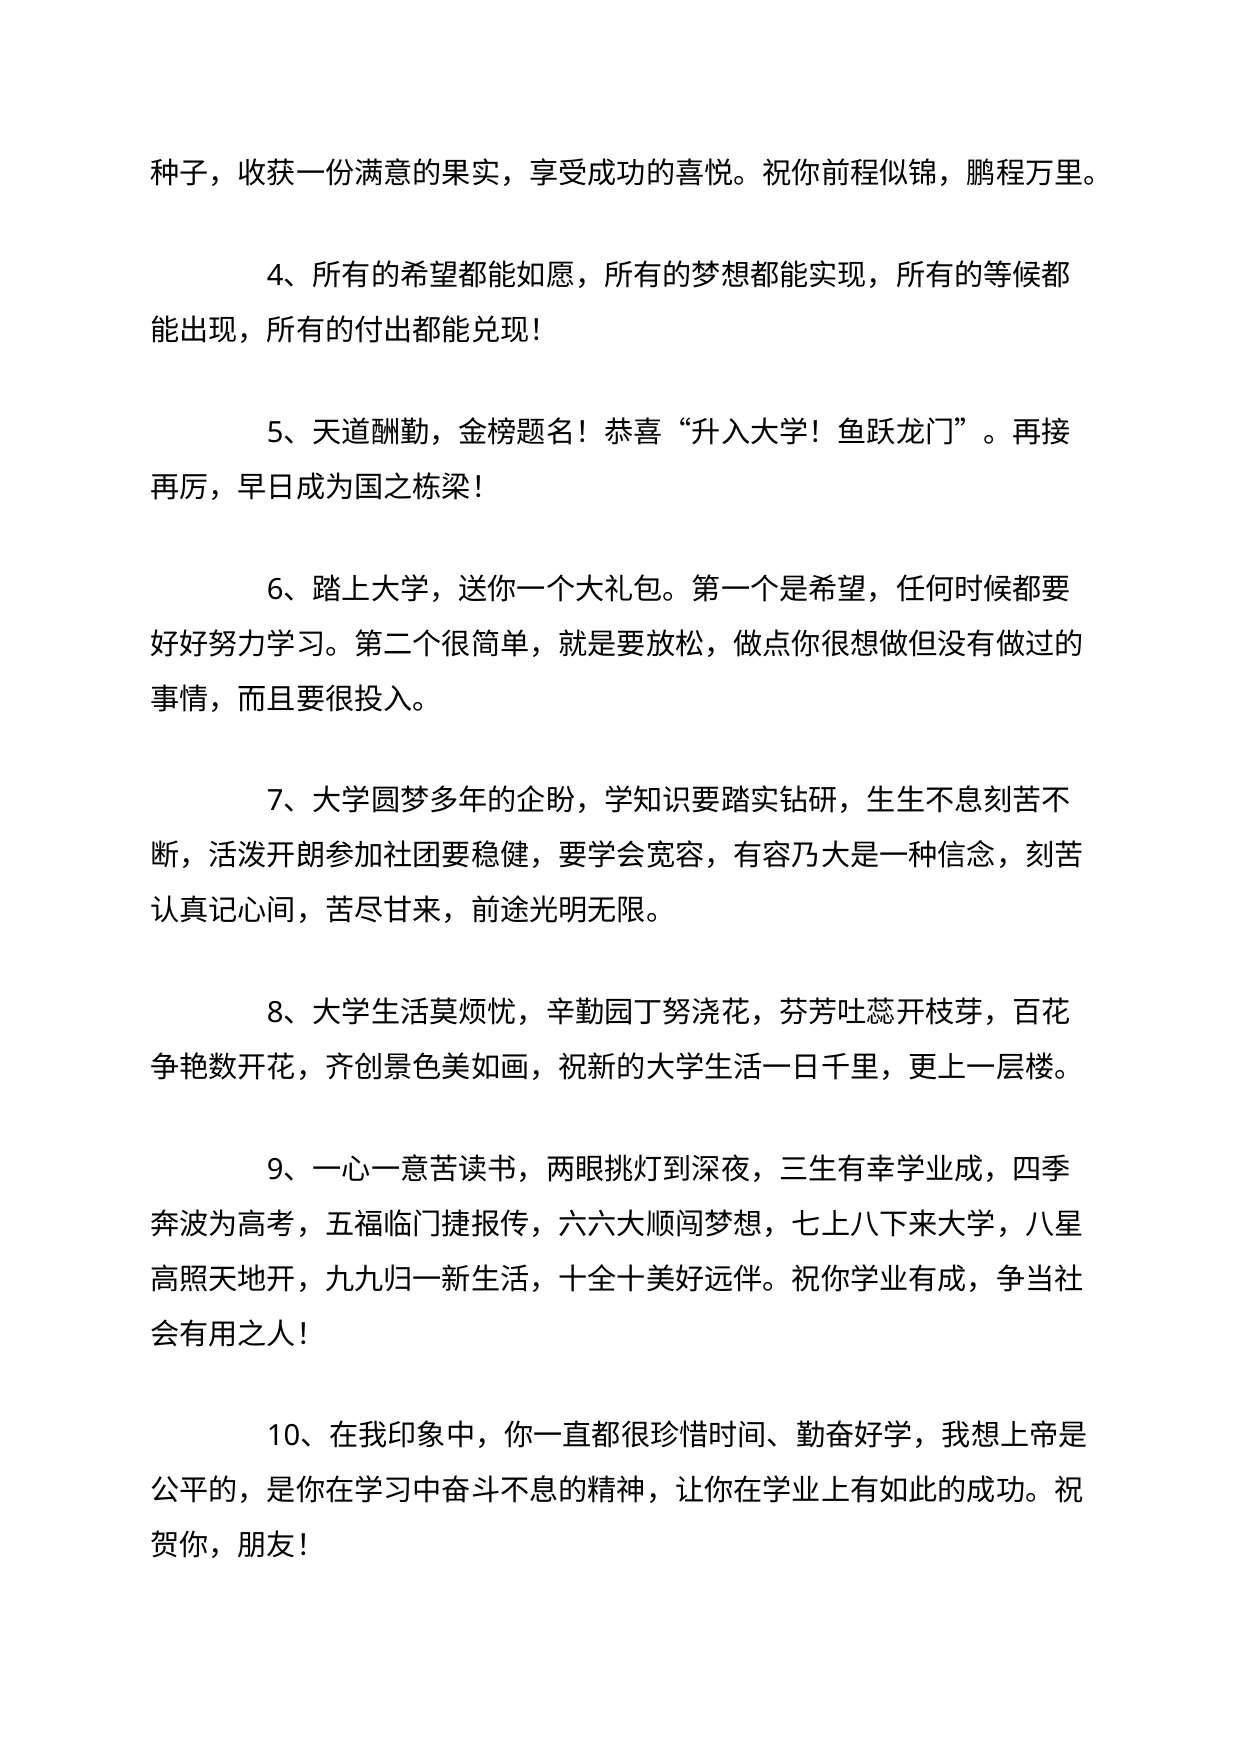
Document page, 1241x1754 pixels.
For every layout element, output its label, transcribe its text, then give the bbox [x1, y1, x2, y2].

text 10、在我印象中，你一直都很珍惜时间、勤奋好学，我想上帝是公平的，是你在学习中奋斗不息的精神，让你在学业上有如此的成功。祝贺你，朋友！ [150, 1412, 1090, 1564]
text 5、天道酬勤，金榜题名！恭喜“升入大学！鱼跃龙门”。再接再厉，早日成为国之栋梁！ [150, 408, 1090, 506]
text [150, 150, 1090, 192]
text 6、踏上大学，送你一个大礼包。第一个是希望，任何时候都要好好努力学习。第二个很简单，就是要放松，做点你很想做但没有做过的事情，而且要很投入。 [150, 565, 1090, 717]
text 4、所有的希望都能如愿，所有的梦想都能实现，所有的等候都能出现，所有的付出都能兑现！ [150, 252, 1090, 349]
text 9、一心一意苦读书，两眼挑灯到深夜，三生有幸学业成，四季奔波为高考，五福临门捷报传，六六大顺闯梦想，七上八下来大学，八星高照天地开，九九归一新生活，十全十美好远伴。祝你学业有成，争当社会有用之人！ [150, 1145, 1090, 1352]
text 7、大学圆梦多年的企盼，学知识要踏实钻研，生生不息刻苦不断，活泼开朗参加社团要稳健，要学会宽容，有容乃大是一种信念，刻苦认真记心间，苦尽甘来，前途光明无限。 [150, 777, 1090, 929]
text 8、大学生活莫烦忧，辛勤园丁努浇花，芬芳吐蕊开枝芽，百花争艳数开花，齐创景色美如画，祝新的大学生活一日千里，更上一层楼。 [150, 989, 1090, 1086]
